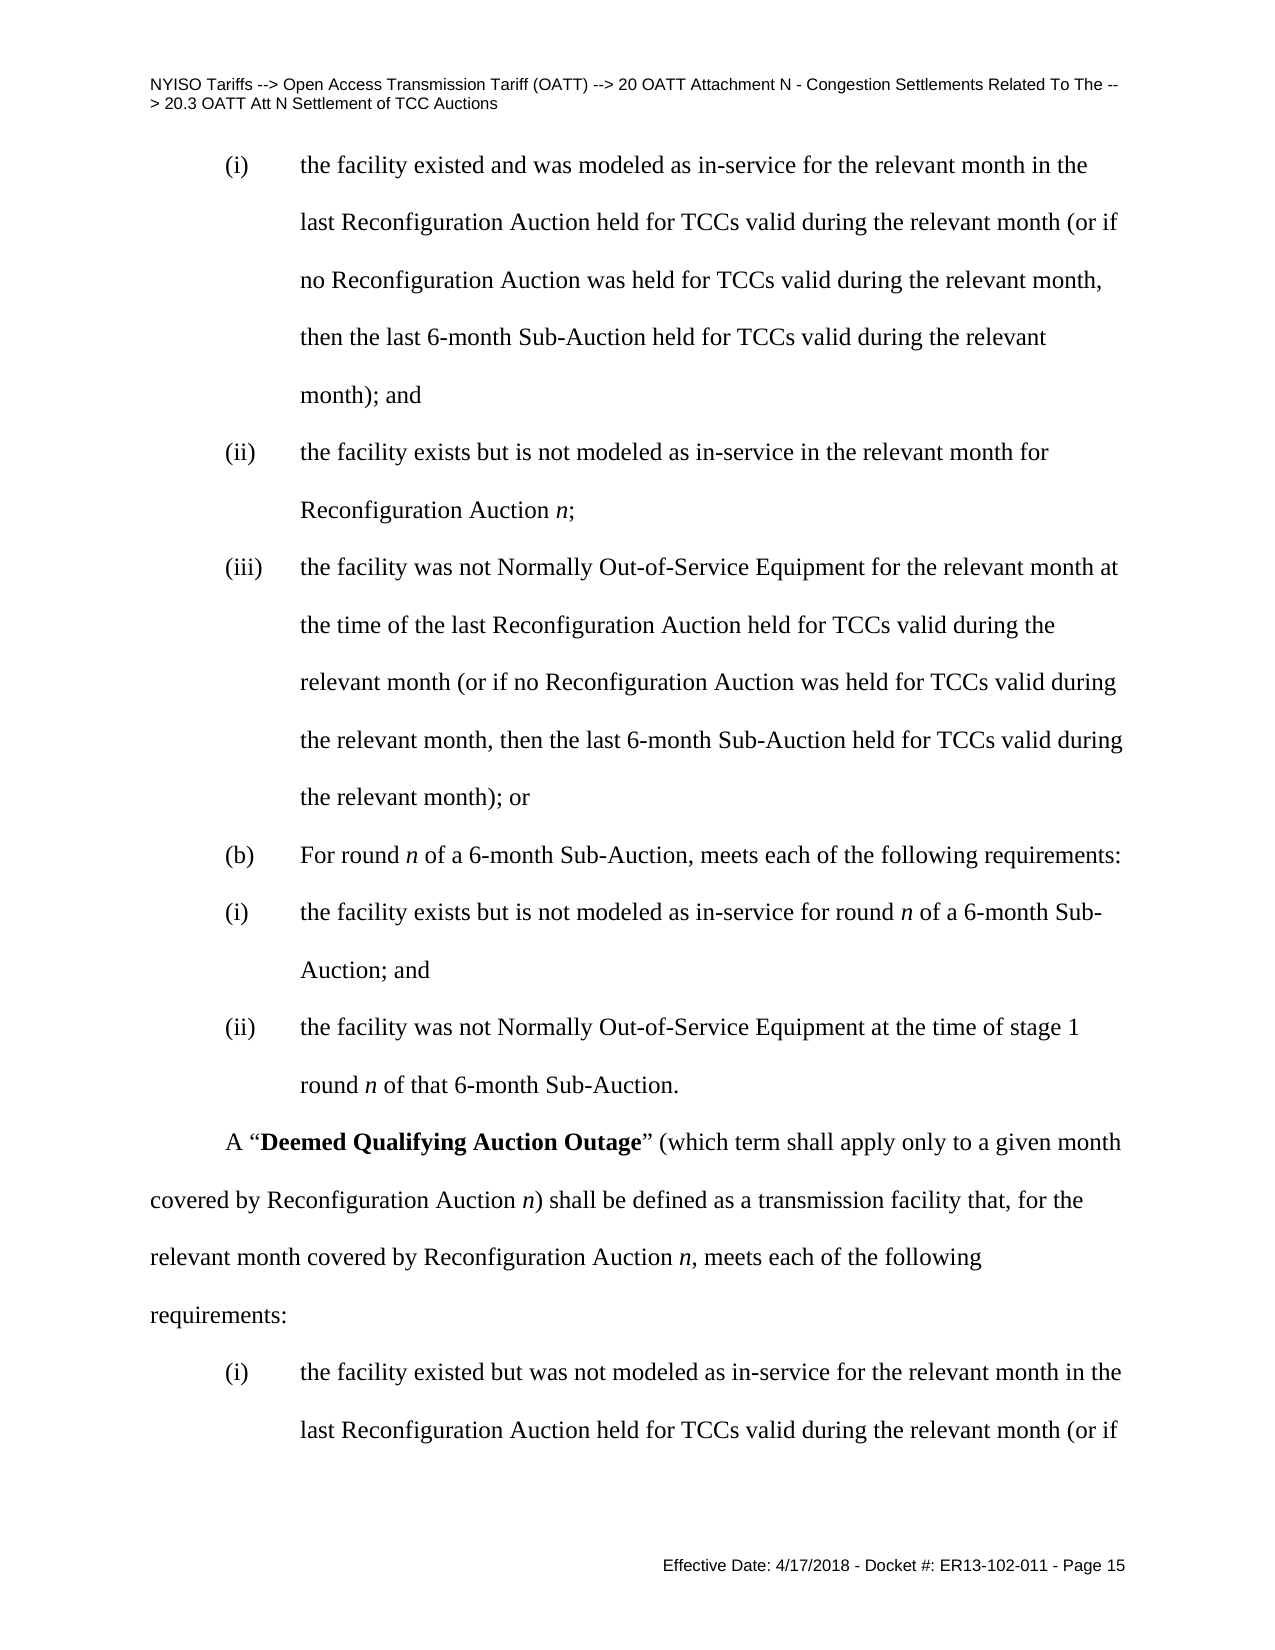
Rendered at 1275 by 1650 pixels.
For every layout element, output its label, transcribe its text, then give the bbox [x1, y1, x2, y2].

text (ii) the facility was not Normally Out-of-Service Equipment at the time of stage 1 round n of that 6-month Sub-Auction. [225, 1012, 1125, 1099]
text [225, 1357, 1125, 1444]
text (ii) the facility exists but is not modeled as in-service in the relevant month for Reconfiguration Auction n; [225, 437, 1125, 524]
text (b) For round n of a 6-month Sub-Auction, meets each of the following requirements: [150, 840, 1125, 869]
text (i) the facility exists but is not modeled as in-service for round n of a 6-month Sub-Auction; and [225, 897, 1125, 984]
text (i) the facility existed and was modeled as in-service for the relevant month in the last Reconfiguration Auction held for TCCs valid during the relevant month (or if no Reconfiguration Auction was held for TCCs valid during the relevant month, then the last 6-month Sub-Auction held for TCCs valid during the relevant month); and [225, 150, 1125, 409]
text (iii) the facility was not Normally Out-of-Service Equipment for the relevant month at the time of the last Reconfiguration Auction held for TCCs valid during the relevant month (or if no Reconfiguration Auction was held for TCCs valid during the relevant month, then the last 6-month Sub-Auction held for TCCs valid during the relevant month); or [225, 552, 1125, 811]
text A “Deemed Qualifying Auction Outage” (which term shall apply only to a given month covered by Reconfiguration Auction n) shall be defined as a transmission facility that, for the relevant month covered by Reconfiguration Auction n, meets each of the following requirements: [150, 1127, 1125, 1329]
